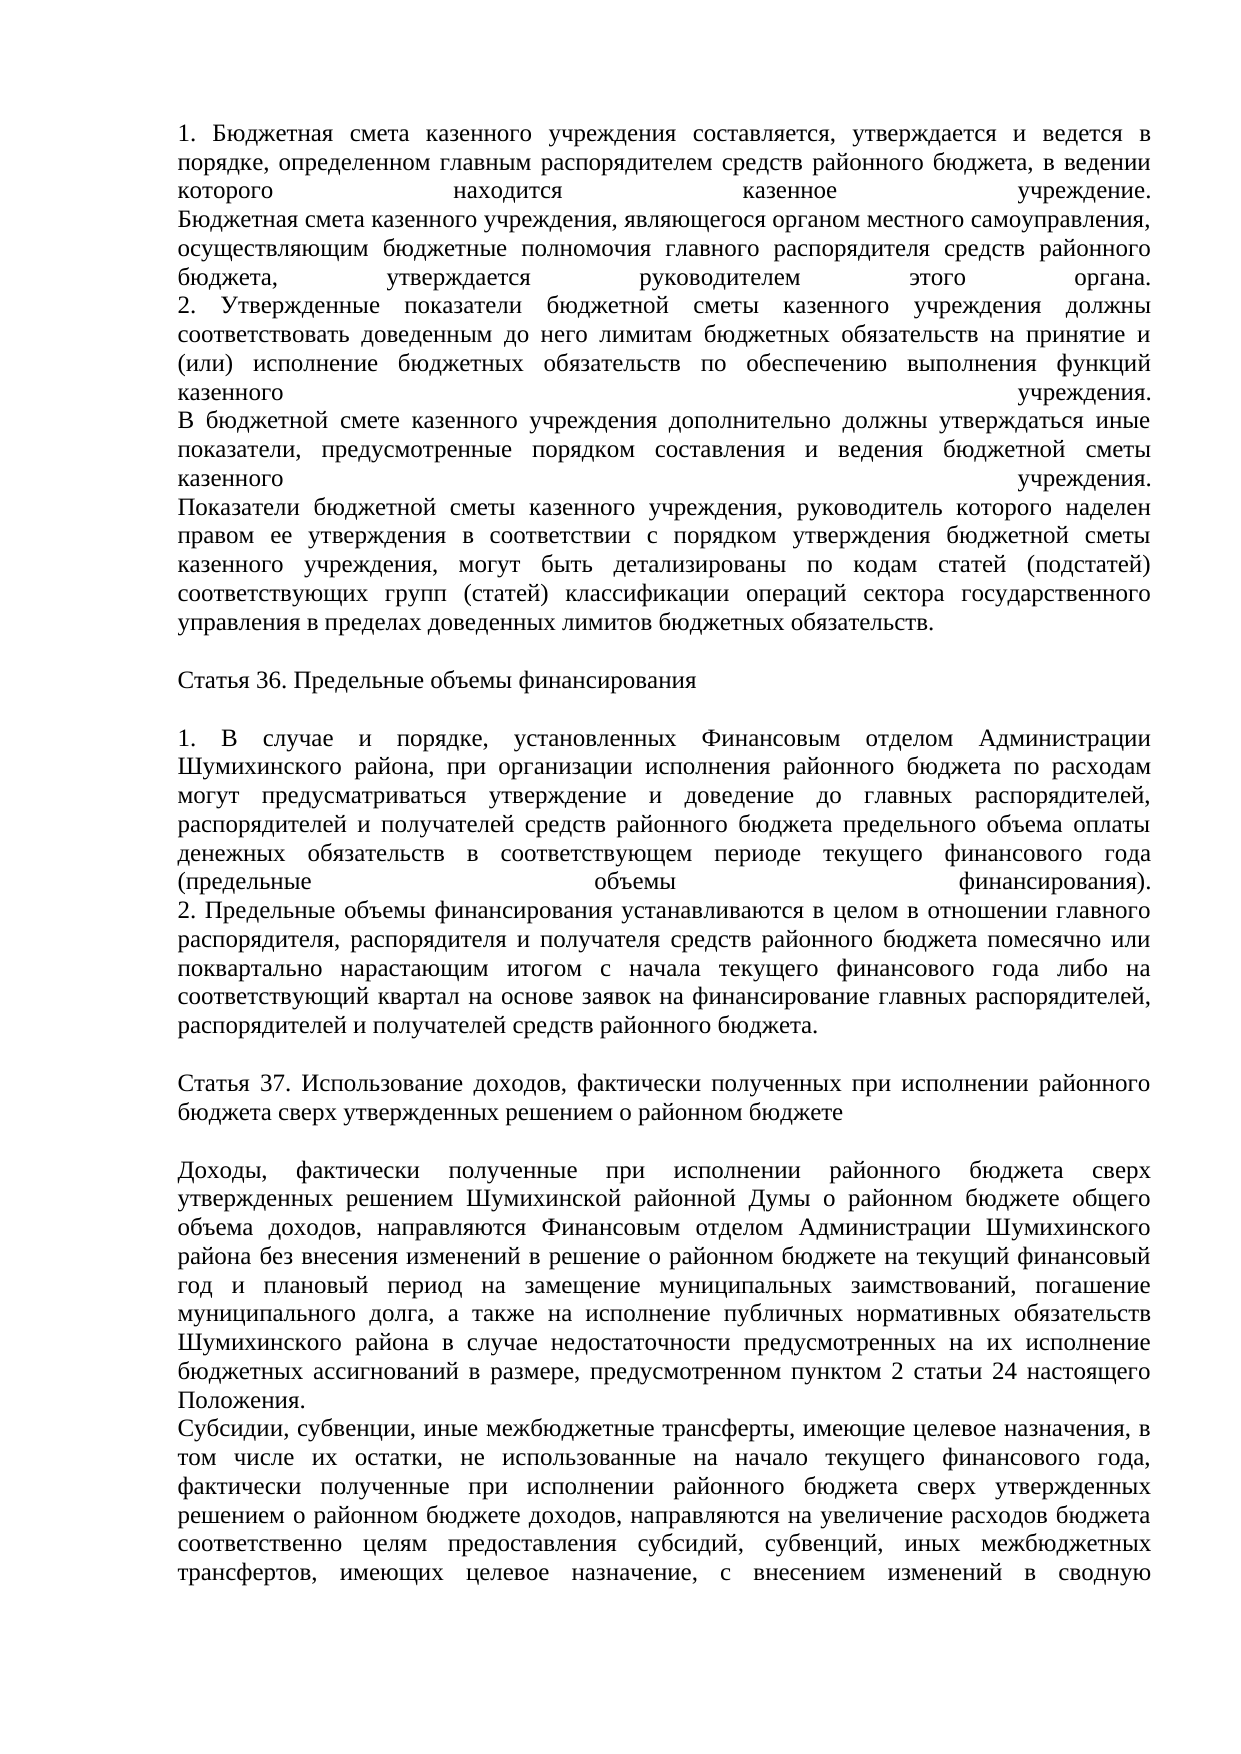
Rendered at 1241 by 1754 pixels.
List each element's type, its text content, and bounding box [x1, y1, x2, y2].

text 1. Бюджетная смета казенного учреждения составляется, утверждается и ведется в порядке, определенном главным распорядителем средств районного бюджета, в ведении которого находится казенное учреждение. Бюджетная смета казенного учреждения, являющегося органом местного самоуправления, осуществляющим бюджетные полномочия главного распорядителя средств районного бюджета, утверждается руководителем этого органа. 2. Утвержденные показатели бюджетной сметы казенного учреждения должны соответствовать доведенным до него лимитам бюджетных обязательств на принятие и (или) исполнение бюджетных обязательств по обеспечению выполнения функций казенного учреждения. В бюджетной смете казенного учреждения дополнительно должны утверждаться иные показатели, предусмотренные порядком составления и ведения бюджетной сметы казенного учреждения. Показатели бюджетной сметы казенного учреждения, руководитель которого наделен правом ее утверждения в соответствии с порядком утверждения бюджетной сметы казенного учреждения, могут быть детализированы по кодам статей (подстатей) соответствующих групп (статей) классификации операций сектора государственного управления в пределах доведенных лимитов бюджетных обязательств. [177, 118, 1152, 636]
text Статья 37. Использование доходов, фактически полученных при исполнении районного бюджета сверх утвержденных решением о районном бюджете [177, 1068, 1152, 1126]
text 1. В случае и порядке, установленных Финансовым отделом Администрации Шумихинского района, при организации исполнения районного бюджета по расходам могут предусматриваться утверждение и доведение до главных распорядителей, распорядителей и получателей средств районного бюджета предельного объема оплаты денежных обязательств в соответствующем периоде текущего финансового года (предельные объемы финансирования). 2. Предельные объемы финансирования устанавливаются в целом в отношении главного распорядителя, распорядителя и получателя средств районного бюджета помесячно или поквартально нарастающим итогом с начала текущего финансового года либо на соответствующий квартал на основе заявок на финансирование главных распорядителей, распорядителей и получателей средств районного бюджета. [177, 723, 1152, 1039]
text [177, 1155, 1152, 1586]
text Статья 36. Предельные объемы финансирования [177, 665, 1152, 693]
